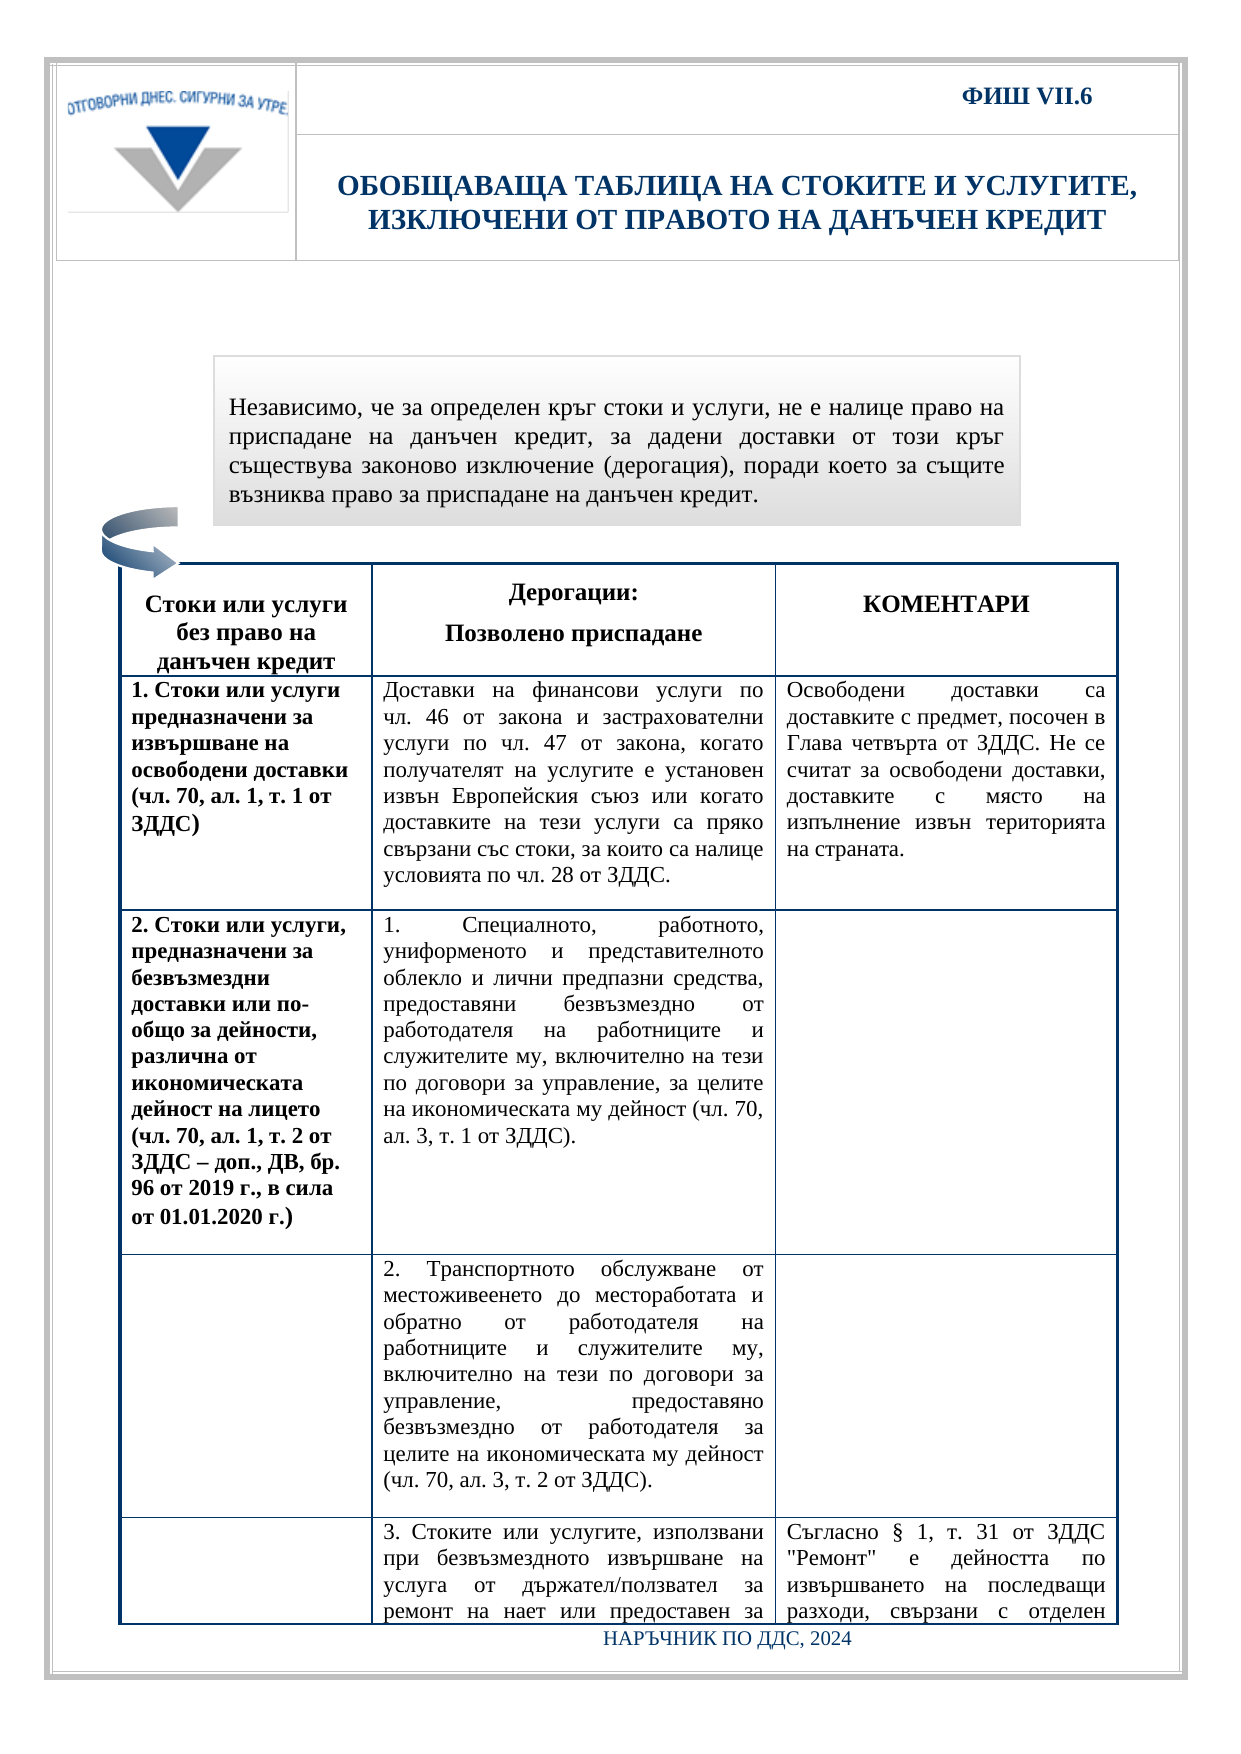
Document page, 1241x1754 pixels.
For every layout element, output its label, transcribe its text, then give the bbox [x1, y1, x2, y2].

table_cell Освободени доставки са доставките с предмет, посочен в Глава четвърта от ЗДДС. Не се считат за освободени доставки, доставките с място на изпълнение извън територията на страната. [776, 677, 1116, 909]
table_cell [122, 1518, 371, 1623]
table_cell 2. Транспортното обслужване от местоживеенето до местоработата и обратно от работодателя на работниците и служителите му, включително на тези по договори за управление, предоставяно безвъзмездно от работодателя за целите на икономическата му дейност (чл. 70, ал. 3, т. 2 от ЗДДС). [373, 1255, 775, 1516]
picture [67, 91, 290, 214]
table_cell 1. Стоки или услуги предназначени за извършване на освободени доставки (чл. 70, ал. 1, т. 1 от ЗДДС) [122, 677, 371, 909]
table_cell [776, 911, 1116, 1253]
table_cell [122, 1255, 371, 1516]
table_cell [776, 1255, 1116, 1516]
table_cell 1. Специалното, работното, униформеното и представителното облекло и лични предпазни средства, предоставяни безвъзмездно от работодателя на работниците и служителите му, включително на тези по договори за управление, за целите на икономическата му дейност (чл. 70, ал. 3, т. 1 от ЗДДС). [373, 911, 775, 1253]
table_header Стоки или услуги без право на данъчен кредит [122, 565, 371, 675]
table_header КОМЕНТАРИ [776, 565, 1116, 675]
table_cell Доставки на финансови услуги по чл. 46 от закона и застрахователни услуги по чл. 47 от закона, когато получателят на услугите е установен извън Европейския съюз или когато доставките на тези услуги са пряко свързани със стоки, за които са налице условията по чл. 28 от ЗДДС. [373, 677, 775, 909]
table_cell 2. Стоки или услуги, предназначени за безвъзмездни доставки или по-общо за дейности, различна от икономическата дейност на лицето (чл. 70, ал. 1, т. 2 от ЗДДС – доп., ДВ, бр. 96 от 2019 г., в сила от 01.01.2020 г.) [122, 911, 371, 1253]
table_header Дерогации: Позволено приспадане [373, 565, 775, 675]
